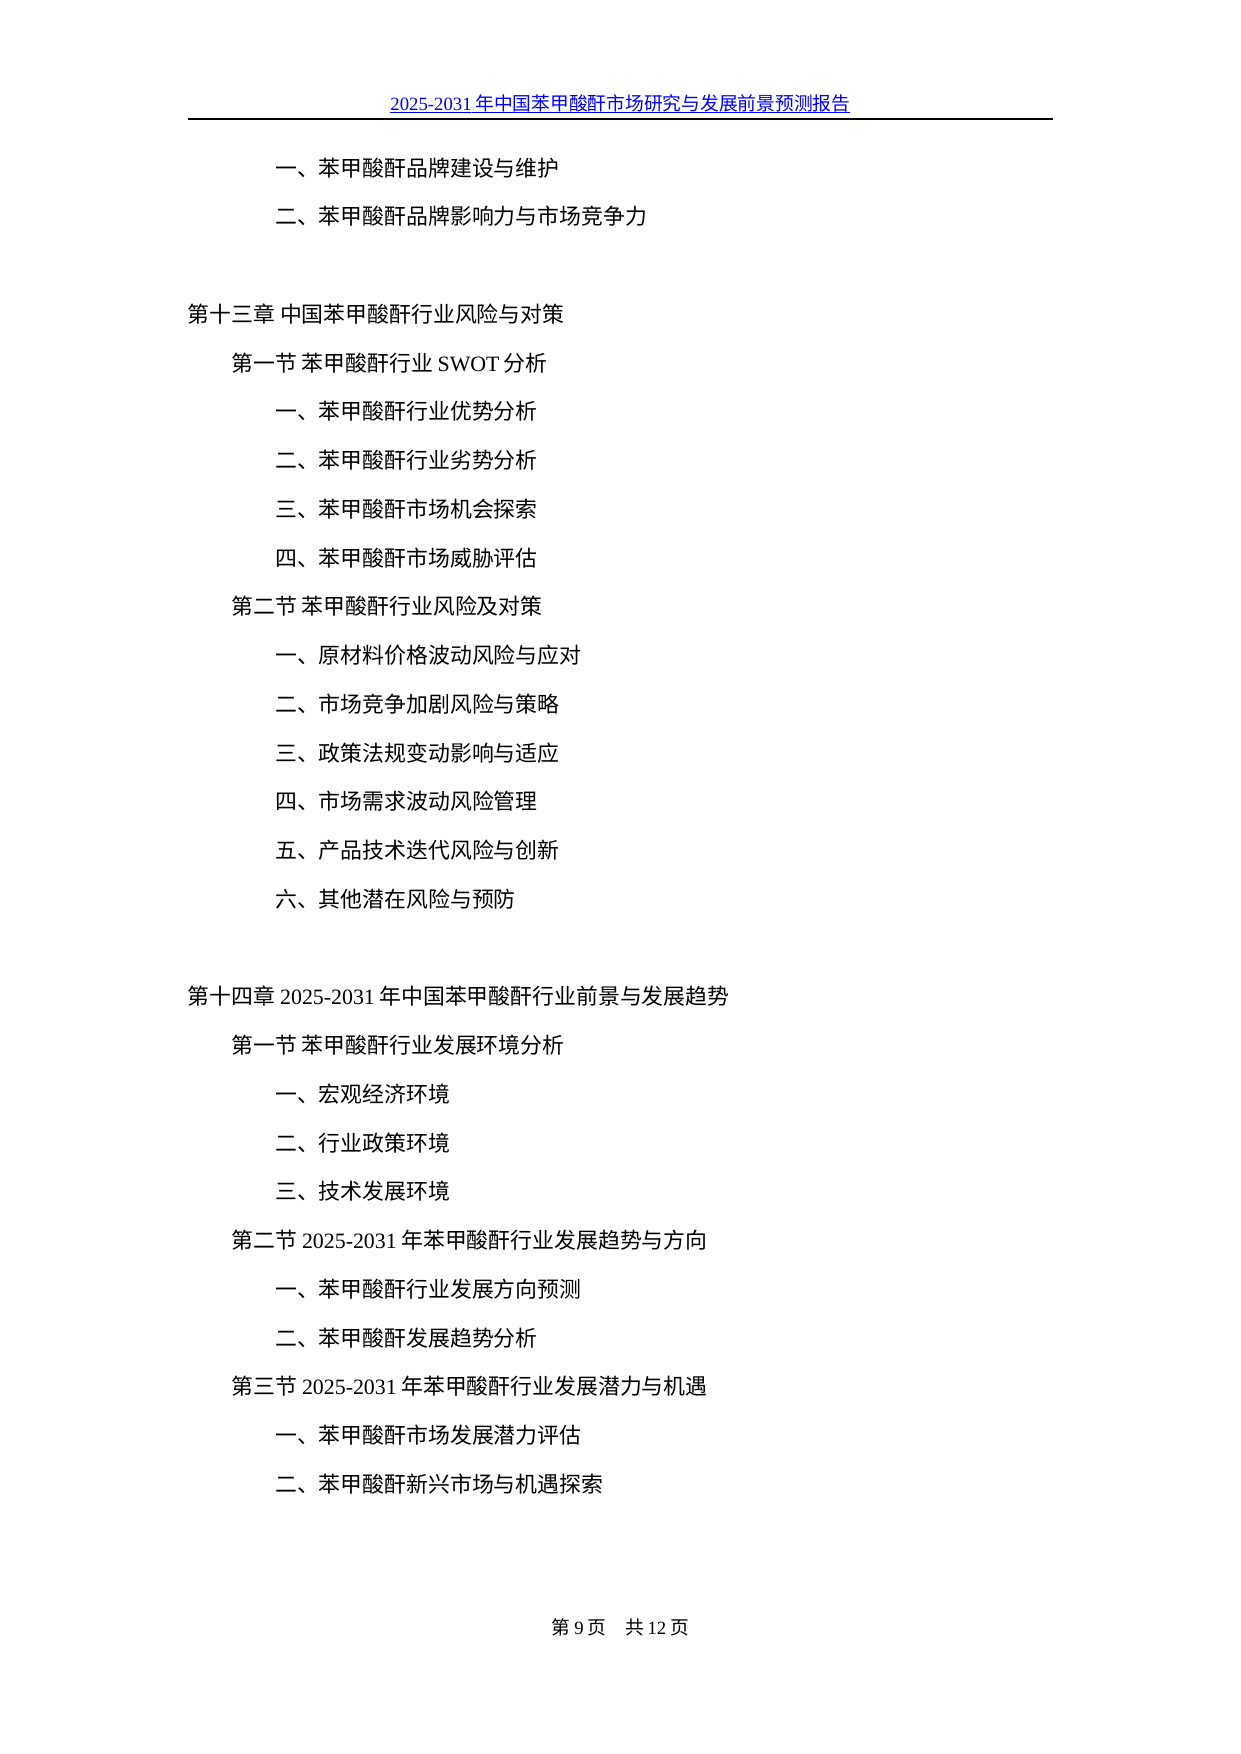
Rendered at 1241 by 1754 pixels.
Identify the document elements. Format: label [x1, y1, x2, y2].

text [187, 150, 1053, 1499]
